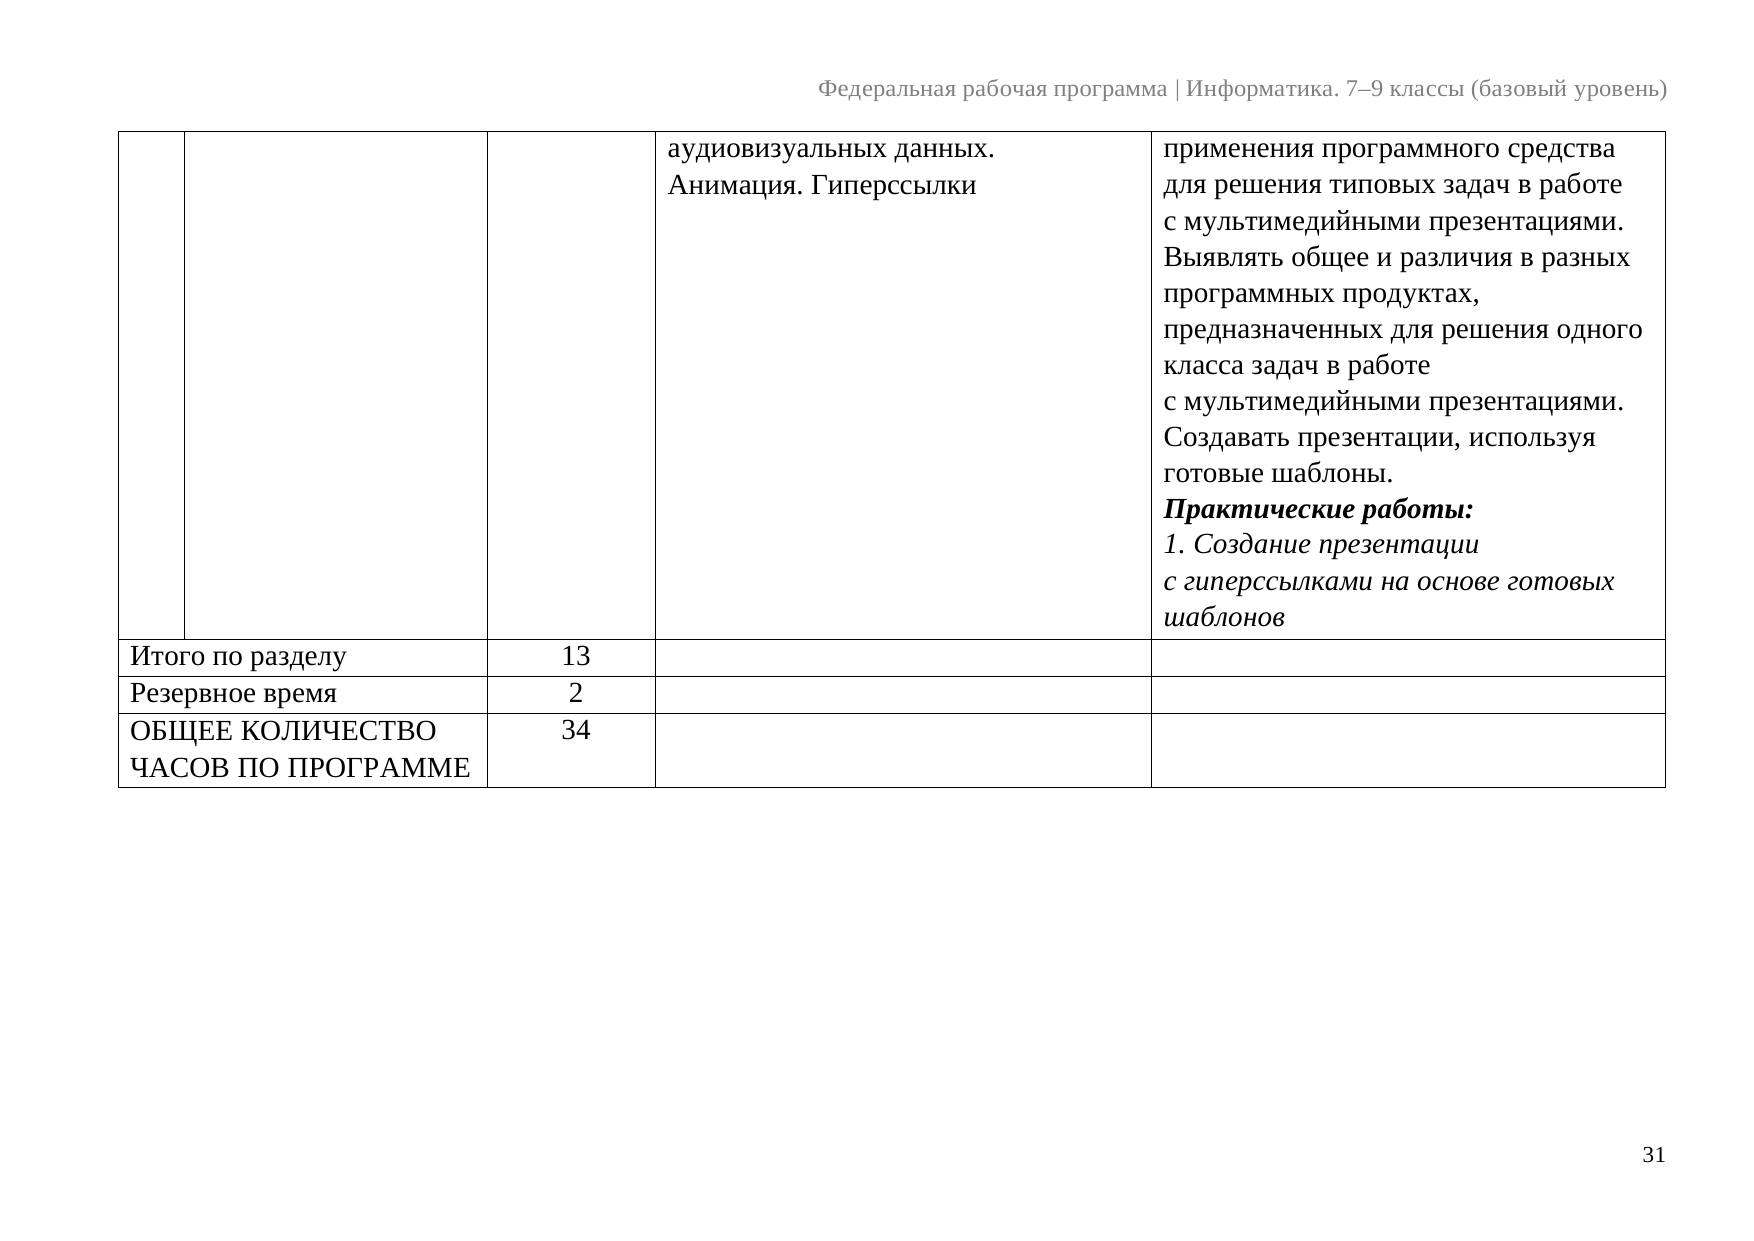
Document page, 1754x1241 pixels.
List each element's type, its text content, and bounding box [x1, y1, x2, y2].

text Итого по разделу Резервное время ОБЩЕЕ КОЛИЧЕСТВО [130, 638, 442, 746]
text ЧАСОВ ПО ПРОГРАММЕ [130, 750, 471, 783]
text Федеральная рабочая программа | Информатика. 7–9 классы (базовый уровень) [818, 74, 1668, 101]
text применения программного средства для решения типовых задач в работе с мультимедийными презентациями. Выявлять общее и различия в разных программных продуктах, [1163, 130, 1636, 308]
text с мультимедийными презентациями. Создавать презентации, используя готовые шаблоны. [1163, 383, 1629, 489]
text Практические работы: 1. Создание презентации [1163, 491, 1484, 560]
text 13 2 34 [557, 638, 594, 746]
text аудиовизуальных данных. Анимация. Гиперссылки [667, 130, 1000, 200]
text 31 [1642, 1141, 1668, 1168]
text предназначенных для решения одного класса задач в работе [1163, 311, 1648, 381]
text с гиперссылками на основе готовых шаблонов [1163, 563, 1619, 632]
